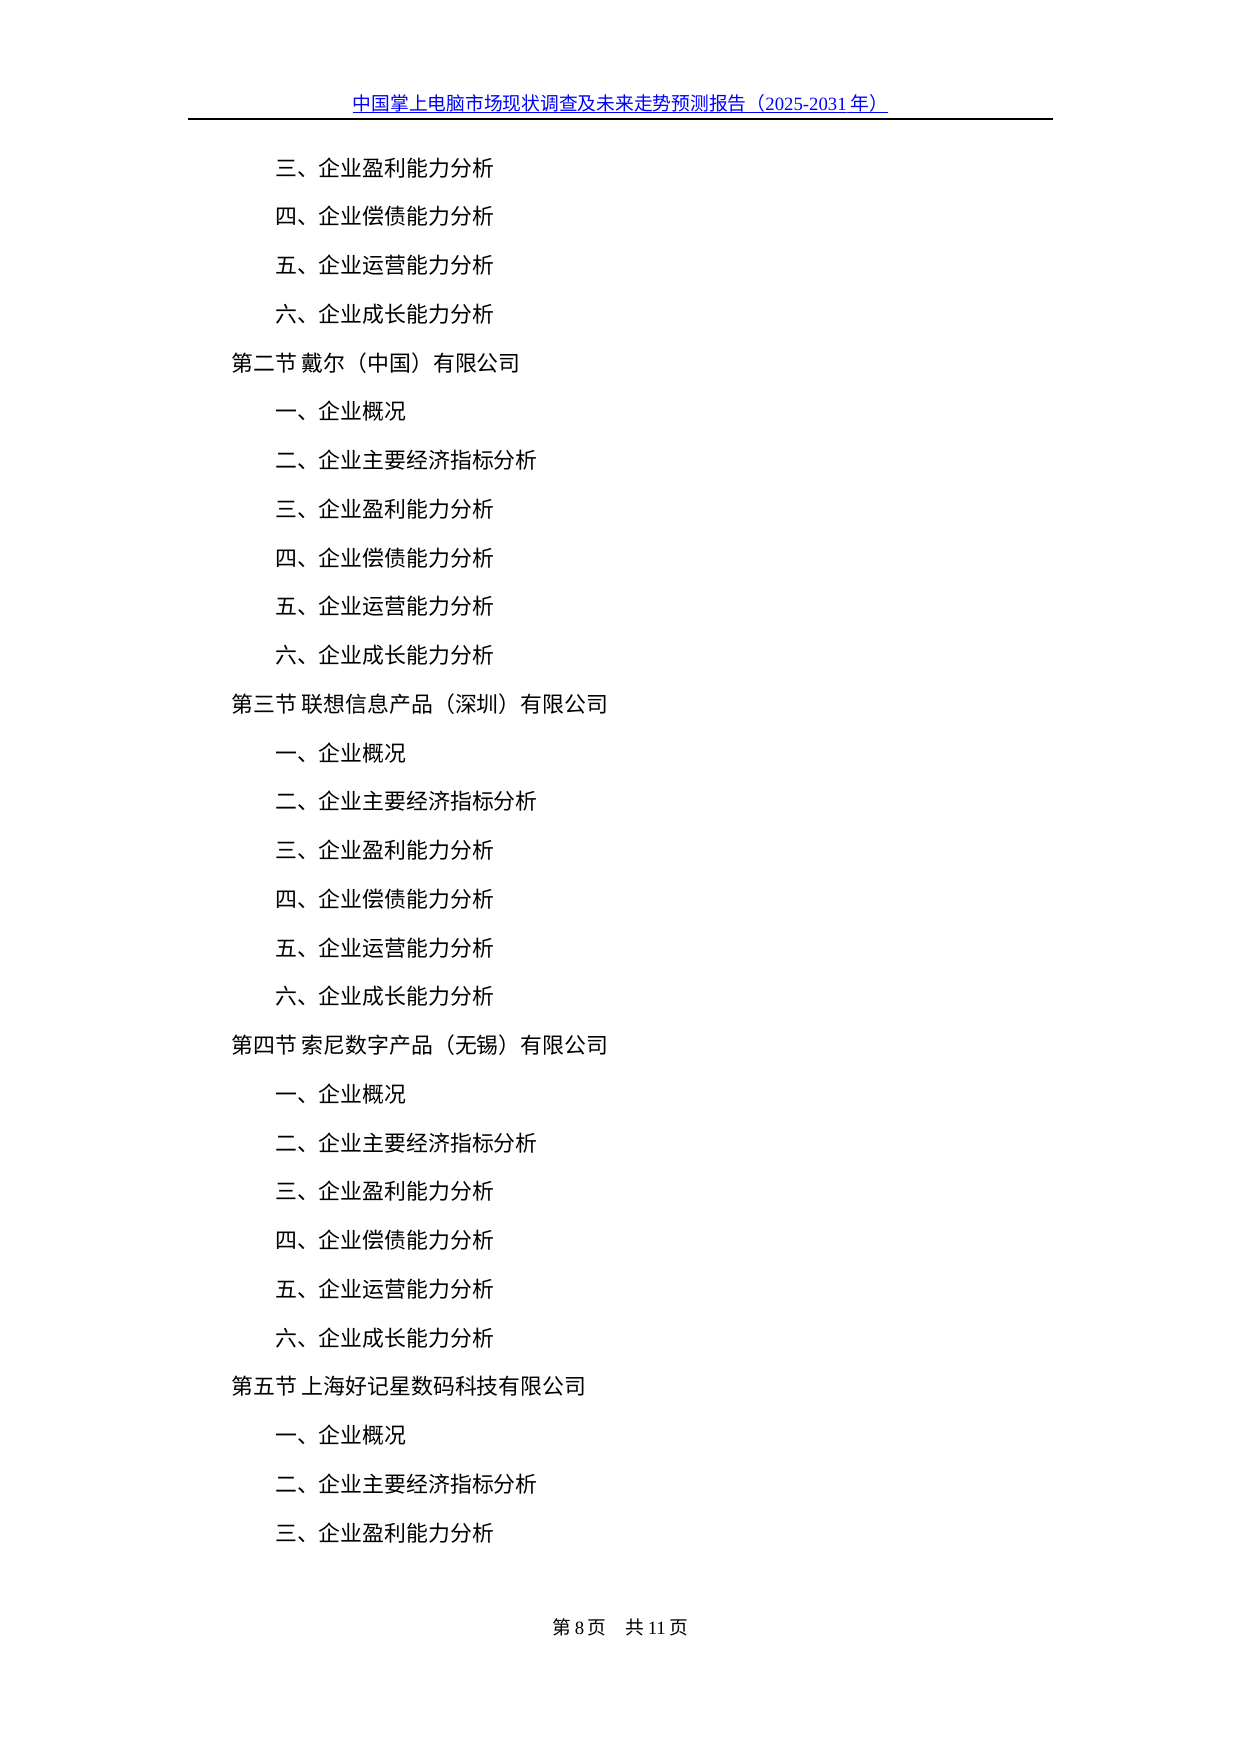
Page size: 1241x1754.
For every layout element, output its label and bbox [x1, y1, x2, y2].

text [187, 150, 1053, 1548]
